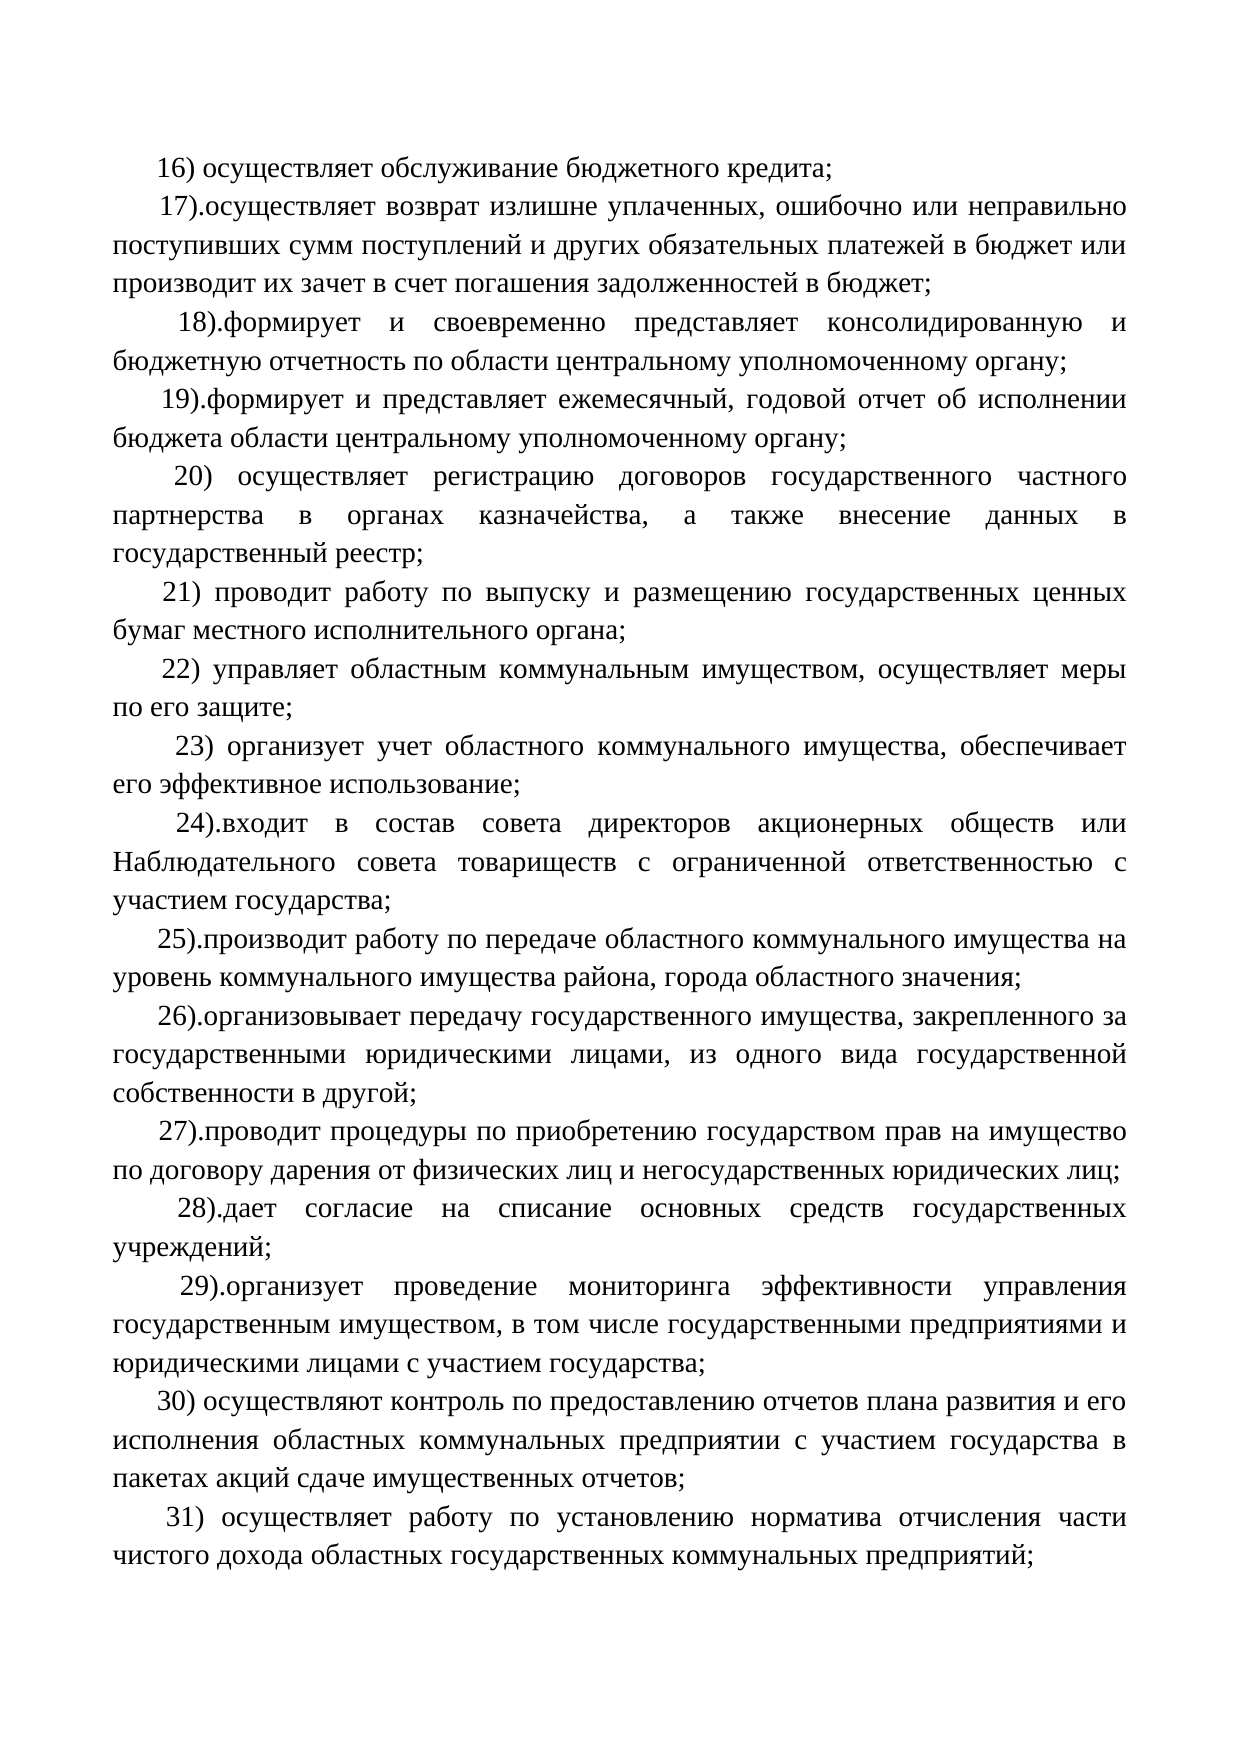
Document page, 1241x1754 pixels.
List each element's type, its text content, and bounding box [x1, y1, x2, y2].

text 22) управляет областным коммунальным имуществом, осуществляет меры по его защите; [112, 651, 1128, 723]
text 30) осуществляют контроль по предоставлению отчетов плана развития и его исполнения областных коммунальных предприятии с участием государства в пакетах акций сдаче имущественных отчетов; [112, 1383, 1128, 1494]
text 20) осуществляет регистрацию договоров государственного частного партнерства в органах казначейства, а также внесение данных в государственный реестр; [112, 458, 1128, 569]
text 27).проводит процедуры по приобретению государством прав на имущество по договору дарения от физических лиц и негосударственных юридических лиц; [112, 1113, 1128, 1186]
text 26).организовывает передачу государственного имущества, закрепленного за государственными юридическими лицами, из одного вида государственной собственности в другой; [112, 998, 1128, 1108]
text 19).формирует и представляет ежемесячный, годовой отчет об исполнении бюджета области центральному уполномоченному органу; [112, 381, 1128, 453]
text 23) организует учет областного коммунального имущества, обеспечивает его эффективное использование; [112, 728, 1128, 800]
text 31) осуществляет работу по установлению норматива отчисления части чистого дохода областных государственных коммунальных предприятий; [112, 1499, 1128, 1571]
text 21) проводит работу по выпуску и размещению государственных ценных бумаг местного исполнительного органа; [112, 574, 1128, 646]
text 29).организует проведение мониторинга эффективности управления государственным имуществом, в том числе государственными предприятиями и юридическими лицами с участием государства; [112, 1268, 1128, 1378]
text 25).производит работу по передаче областного коммунального имущества на уровень коммунального имущества района, города областного значения; [112, 921, 1128, 993]
text 18).формирует и своевременно представляет консолидированную и бюджетную отчетность по области центральному уполномоченному органу; [112, 304, 1128, 376]
text 16) осуществляет обслуживание бюджетного кредита; [112, 150, 1128, 183]
text 17).осуществляет возврат излишне уплаченных, ошибочно или неправильно поступивших сумм поступлений и других обязательных платежей в бюджет или производит их зачет в счет погашения задолженностей в бюджет; [112, 188, 1128, 299]
text 24).входит в состав совета директоров акционерных обществ или Наблюдательного совета товариществ с ограниченной ответственностью с участием государства; [112, 805, 1128, 916]
text 28).дает согласие на списание основных средств государственных учреждений; [112, 1191, 1128, 1263]
